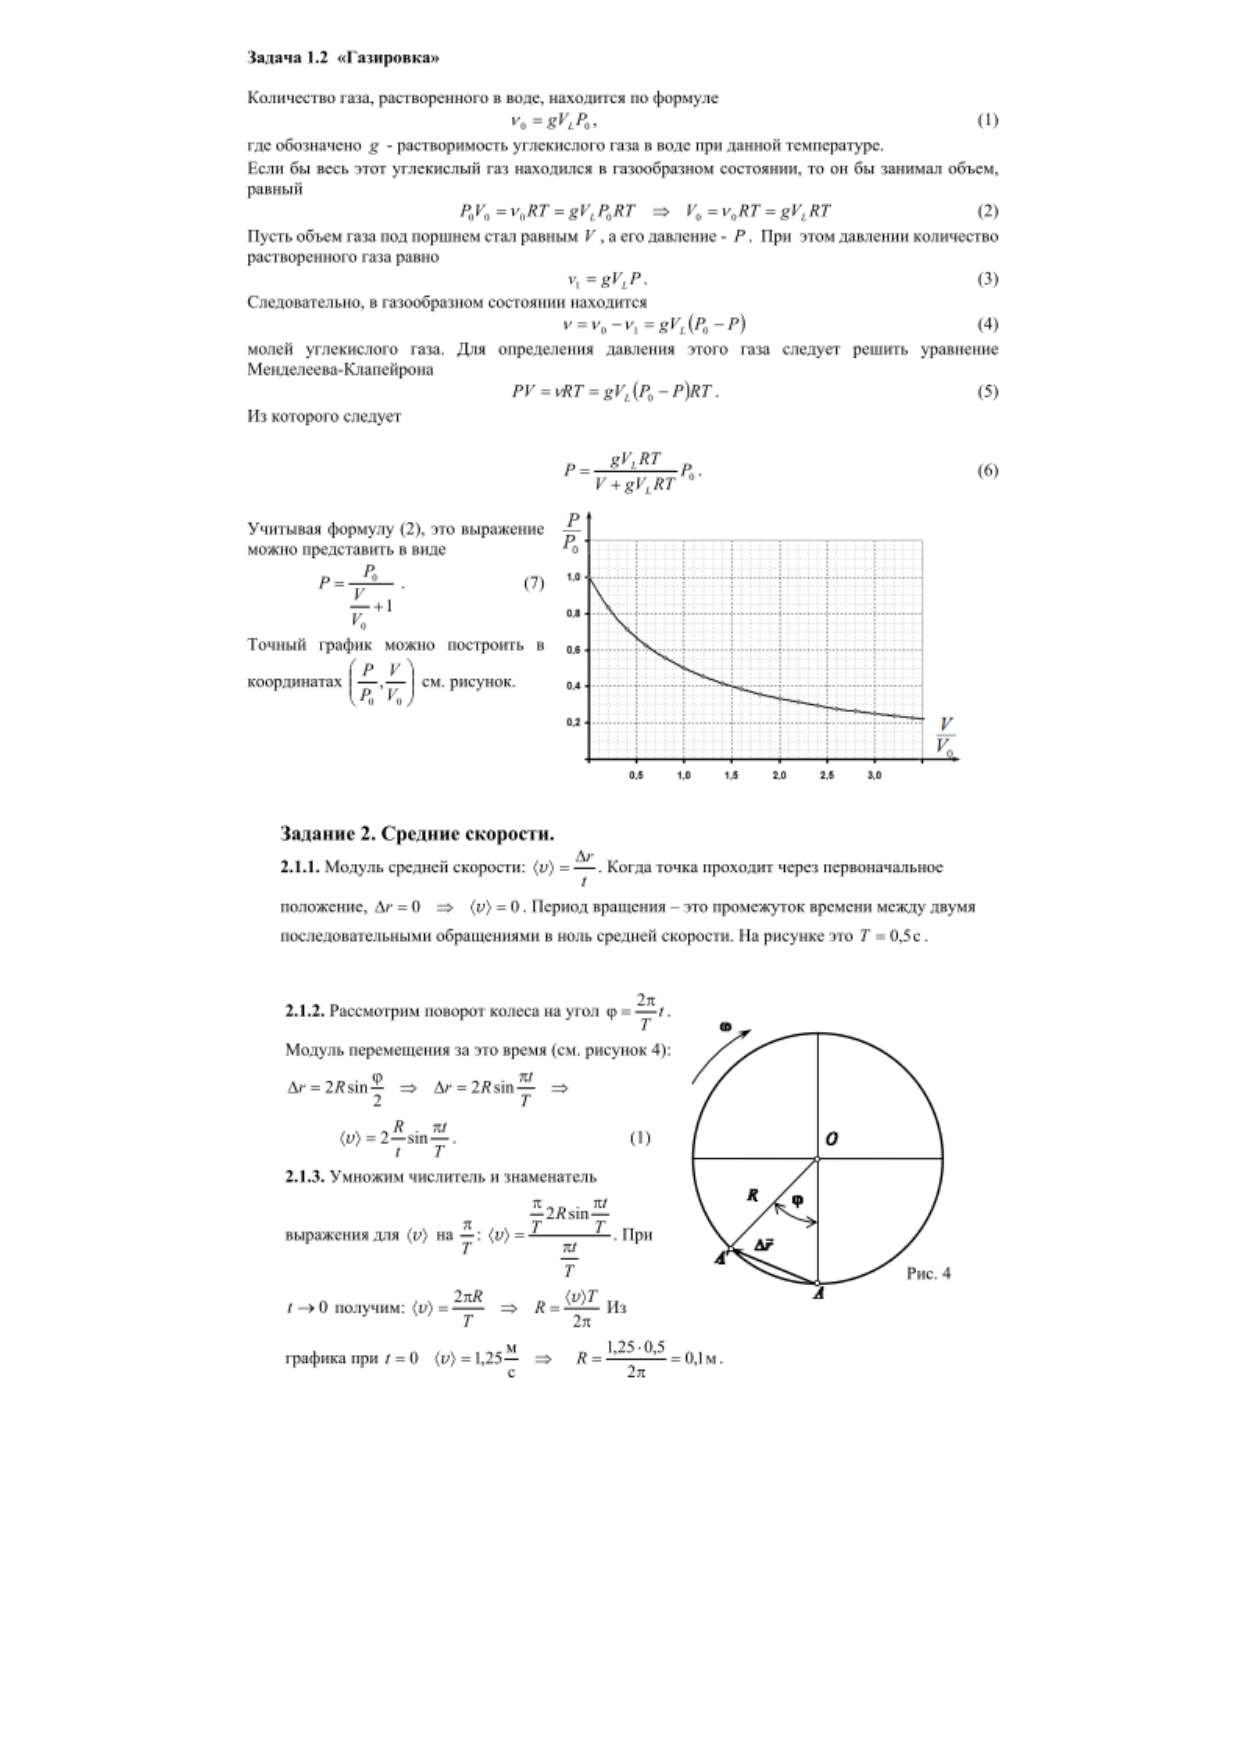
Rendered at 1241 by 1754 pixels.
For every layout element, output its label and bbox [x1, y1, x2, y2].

picture [266, 819, 989, 967]
picture [233, 44, 1022, 801]
picture [278, 985, 977, 1387]
